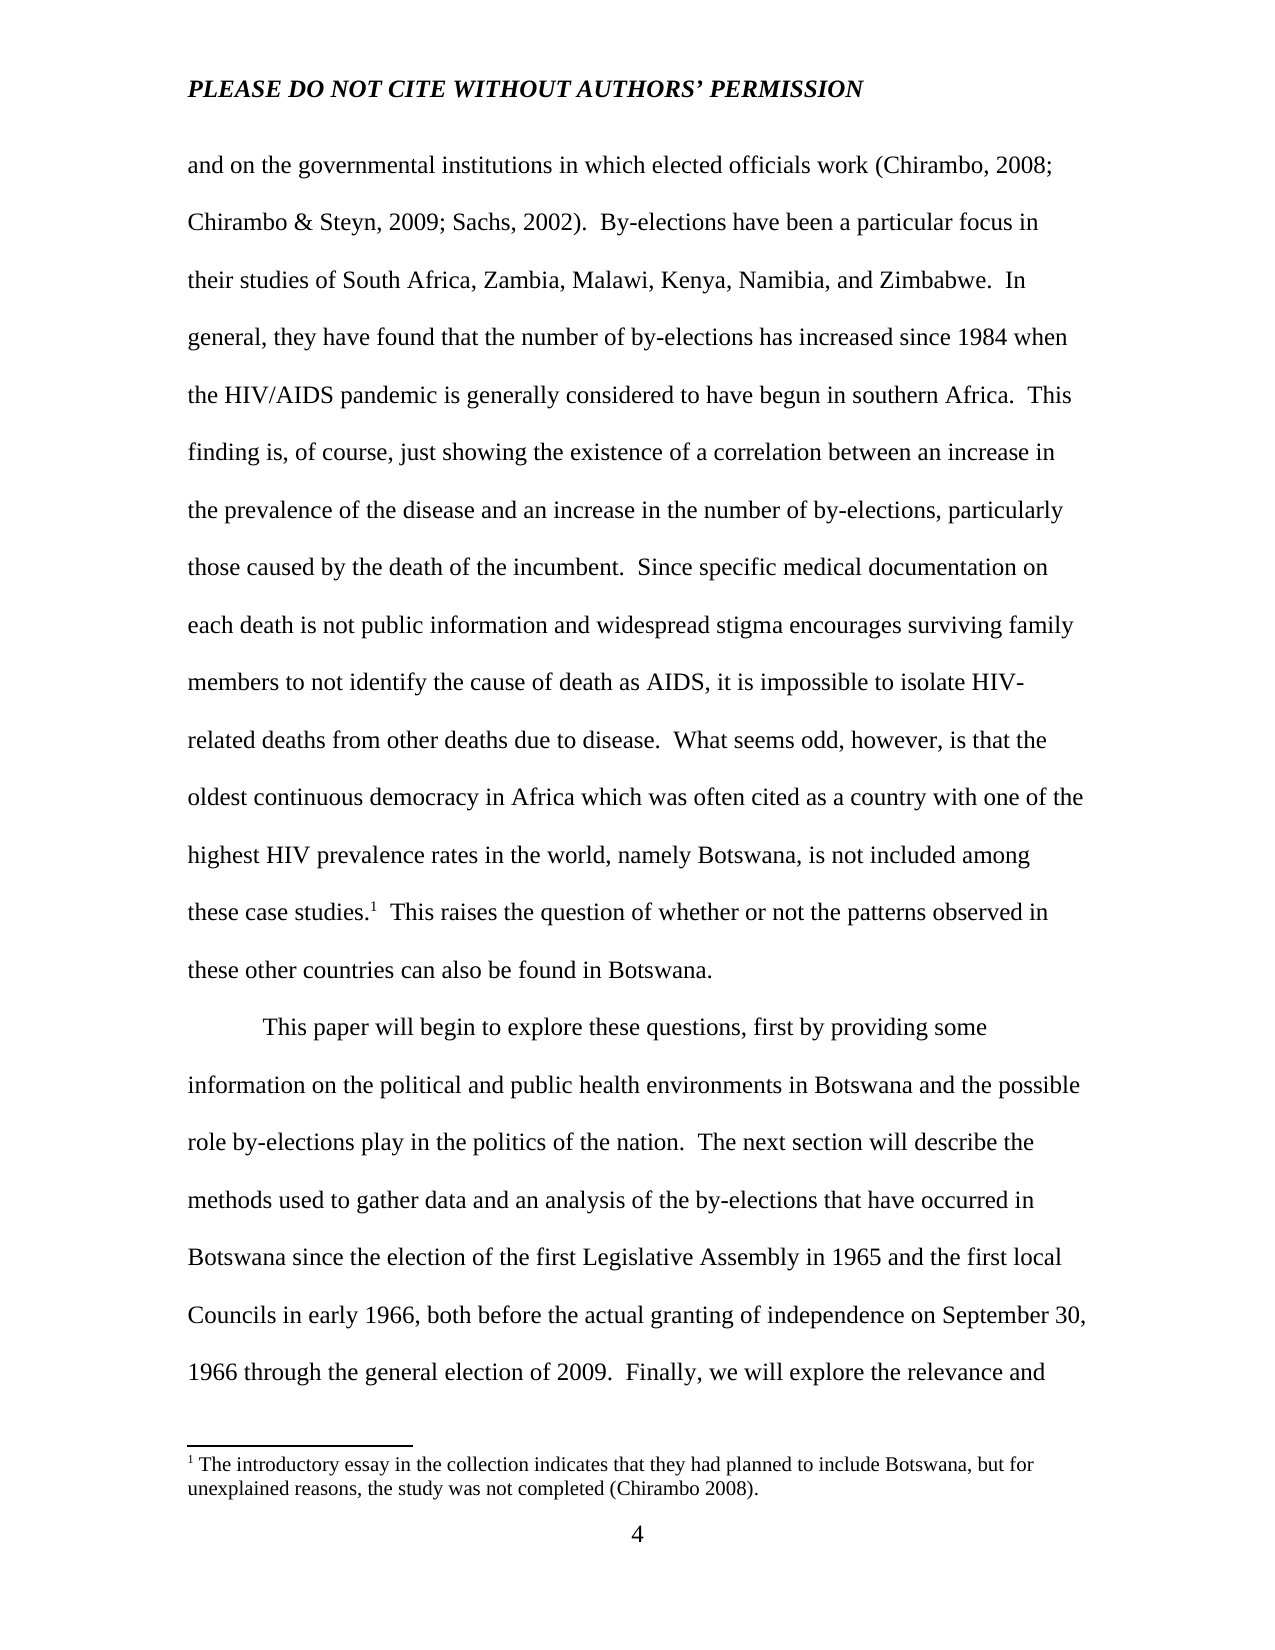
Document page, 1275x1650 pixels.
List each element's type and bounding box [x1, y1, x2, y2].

text [187, 1012, 1087, 1386]
text [187, 150, 1087, 984]
